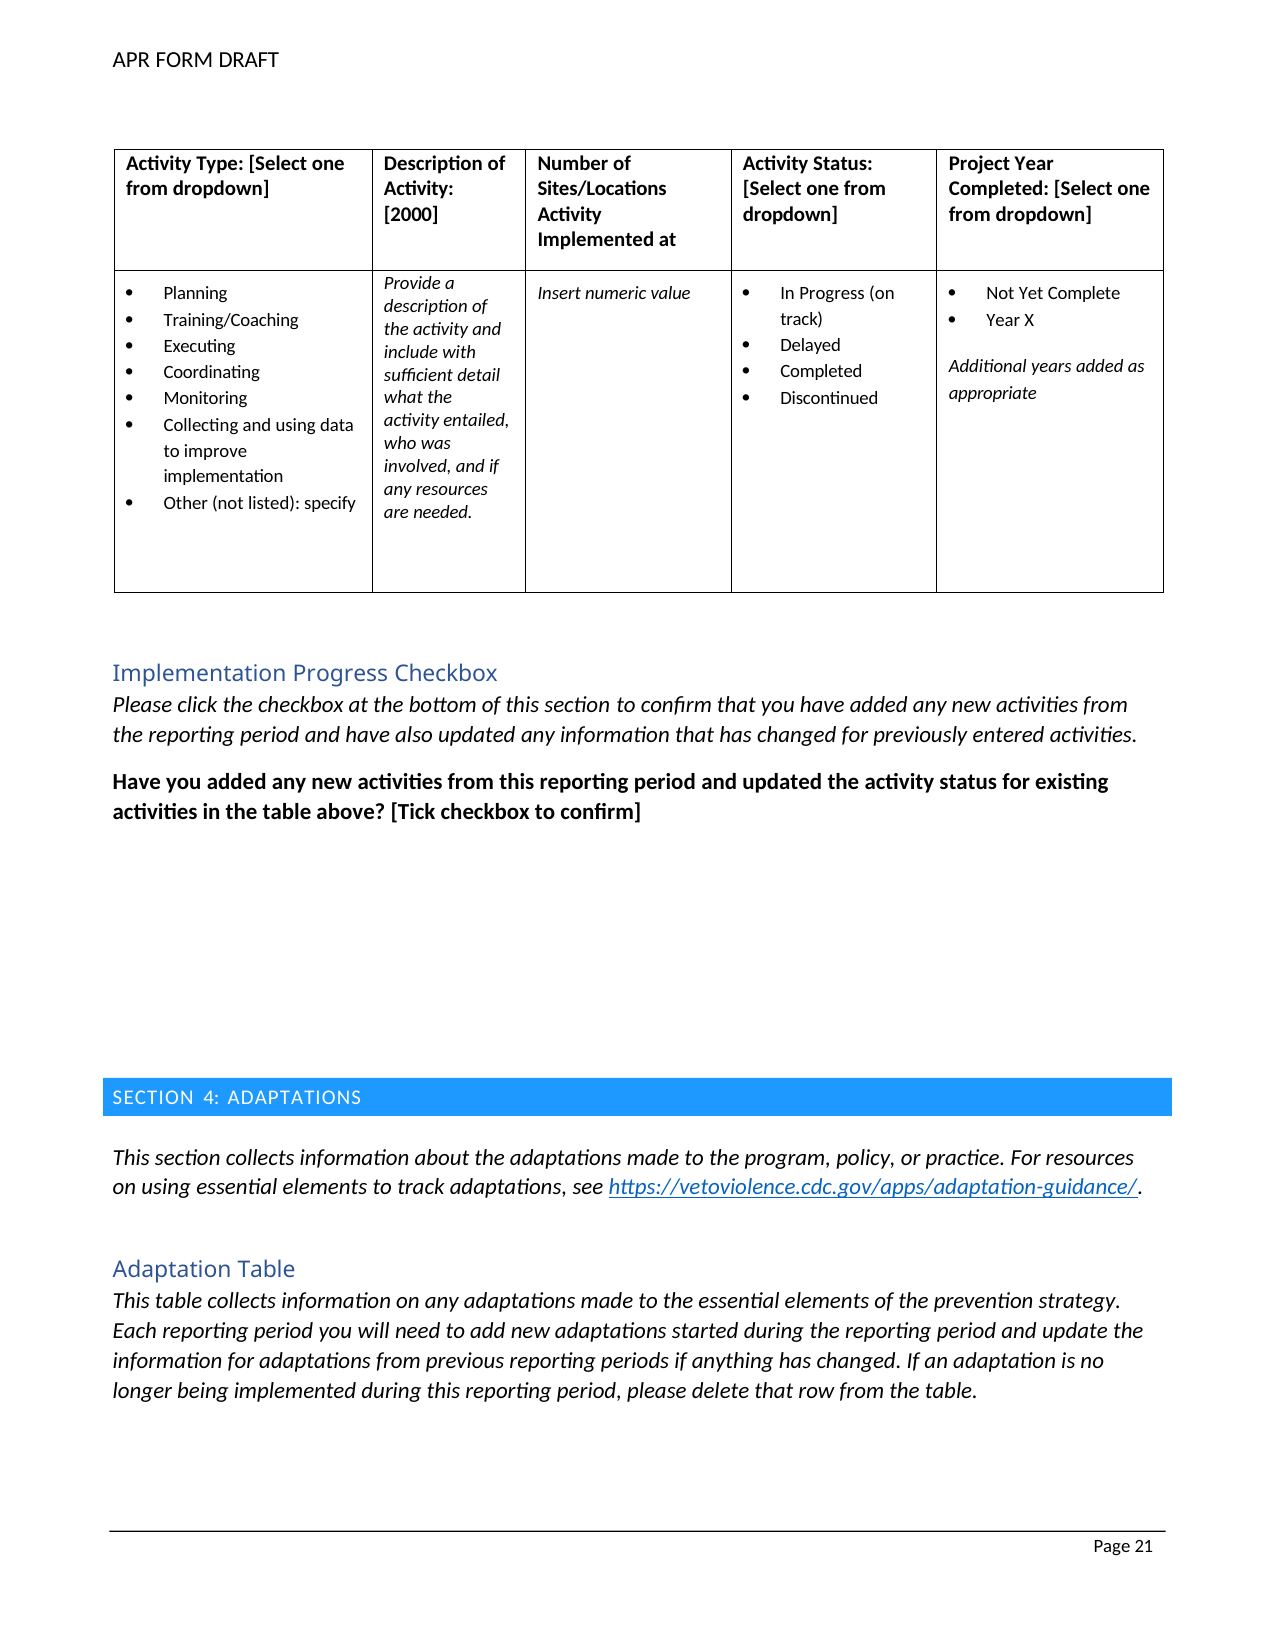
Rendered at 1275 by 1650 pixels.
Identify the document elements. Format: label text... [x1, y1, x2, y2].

text Implementation Progress Checkbox [112, 657, 1275, 688]
subtitle Have you added any new activities from this reporting period and updated the activity status for existing activities in the table above? [Tick checkbox to confirm] [112, 767, 1153, 825]
text Please click the checkbox at the bottom of this section to confirm that you have added any new activities from the reporting period and have also updated any information that has changed for previously entered activities. [112, 690, 1153, 748]
table_header Activity Type: [Select one from dropdown] [115, 150, 372, 270]
table_header Number of Sites/Locations Activity Implemented at [526, 150, 731, 270]
table_cell Provide a description of the activity and include with sufficient detail what the activity entailed, who was involved, and if any resources are needed. [373, 271, 525, 592]
text Adaptation Table [112, 1252, 1275, 1284]
table_cell Insert numeric value [526, 271, 731, 592]
table_cell Planning Training/Coaching Executing Coordinating Monitoring Collecting and using data to improve implementation Other (not listed): specify [115, 271, 372, 592]
table_header Activity Status: [Select one from dropdown] [732, 150, 936, 270]
text This section collects information about the adaptations made to the program, policy, or practice. For resources on using essential elements to track adaptations, see https://vetoviolence.cdc.gov/apps/adaptation-guidance/. [112, 1116, 1153, 1200]
table_header Description of Activity: [2000] [373, 150, 525, 270]
text This table collects information on any adaptations made to the essential elements of the prevention strategy. Each reporting period you will need to add new adaptations started during the reporting period and update the information for adaptations from previous reporting periods if anything has changed. If an adaptation is no longer being implemented during this reporting period, please delete that row from the table. [112, 1286, 1153, 1405]
table_cell In Progress (on track) Delayed Completed Discontinued [732, 271, 936, 592]
table_header Project Year Completed: [Select one from dropdown] [937, 150, 1163, 270]
table_cell Not Yet Complete Year X Additional years added as appropriate [937, 271, 1163, 592]
